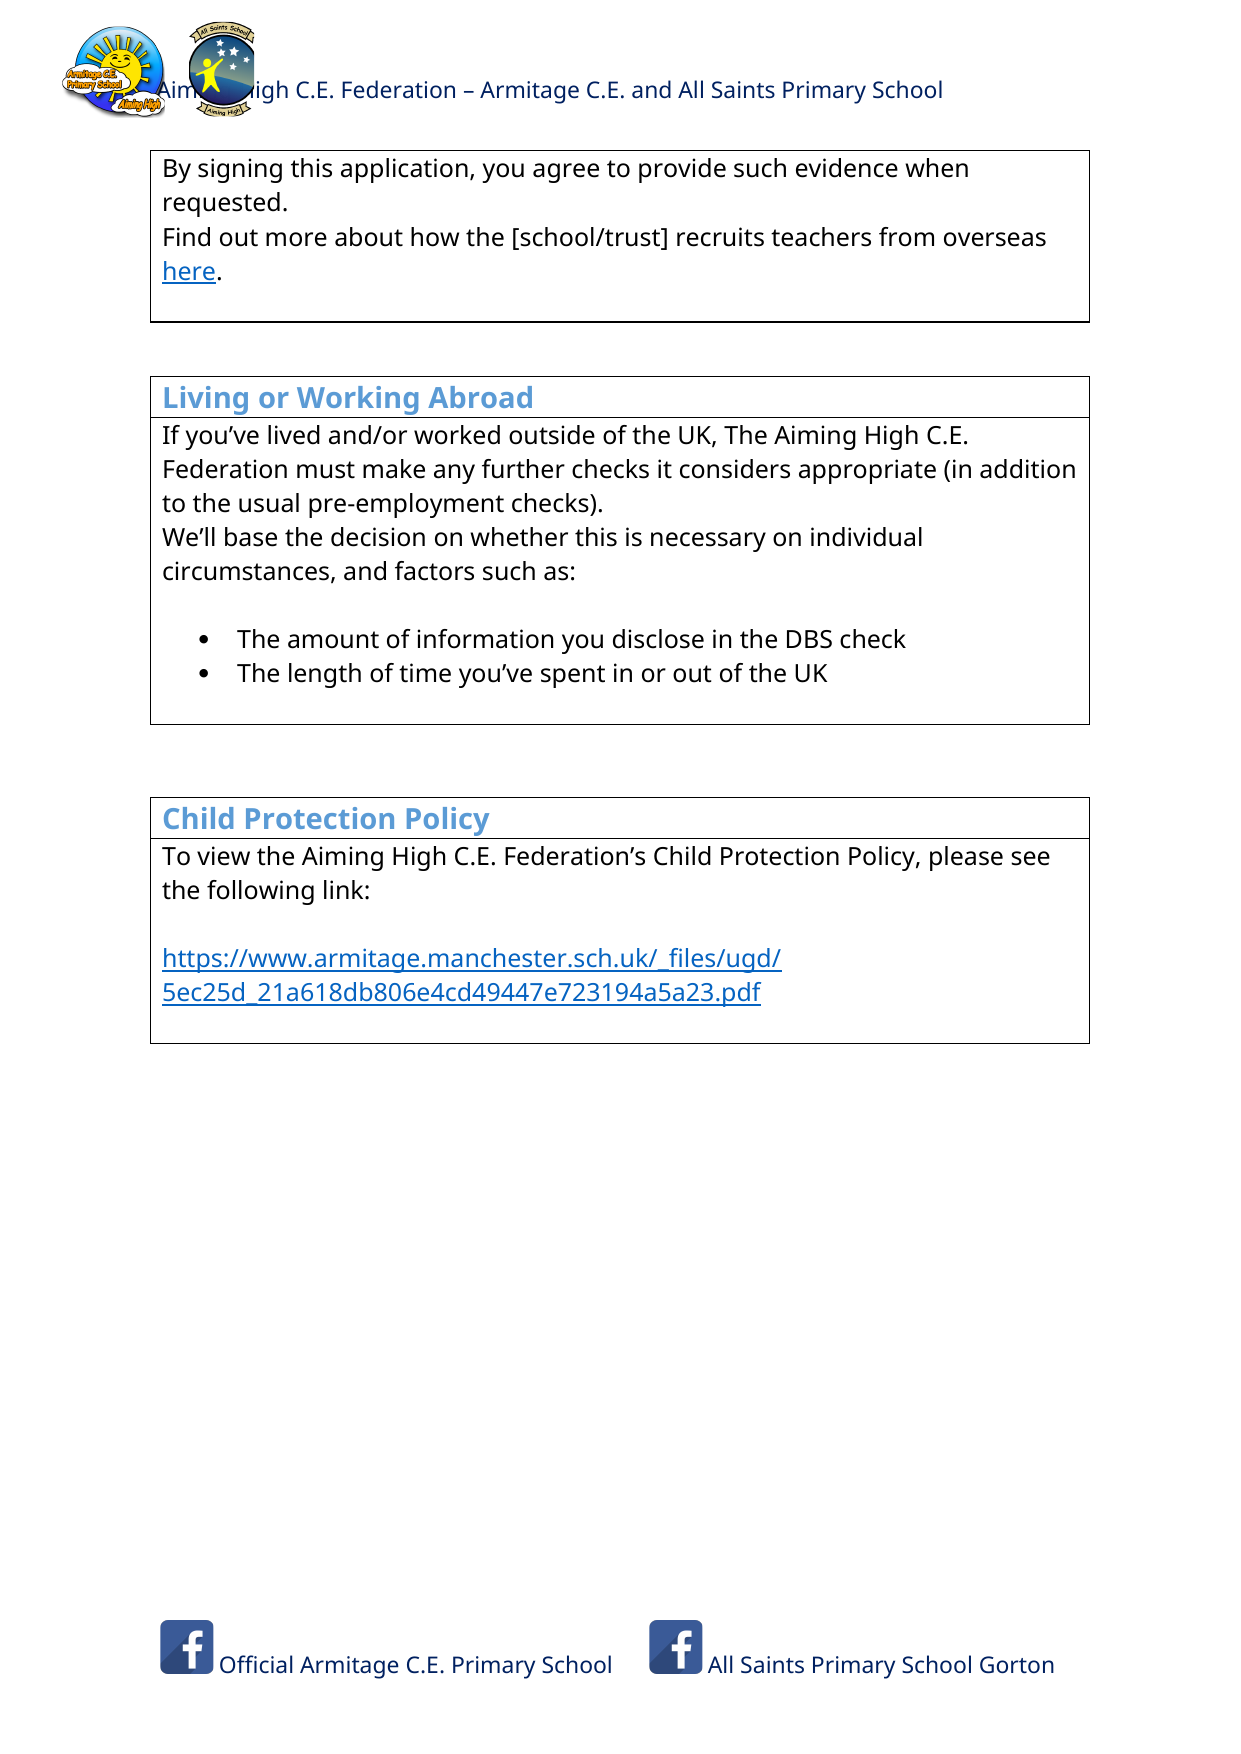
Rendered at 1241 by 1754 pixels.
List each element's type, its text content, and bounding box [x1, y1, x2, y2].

picture [649, 1620, 703, 1674]
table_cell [151, 151, 1089, 321]
table_header Living or Working Abroad [151, 377, 1089, 417]
picture [61, 26, 165, 118]
table_cell To view the Aiming High C.E. Federation’s Child Protection Policy, please see the following link: https://www.armitage.manchester.sch.uk/_files/ugd/5ec25d_21a618db806e4cd49447e723194a5a23.pdf [151, 839, 1089, 1043]
picture [160, 1620, 214, 1674]
table_cell If you’ve lived and/or worked outside of the UK, The Aiming High C.E. Federation must make any further checks it considers appropriate (in addition to the usual pre-employment checks). We’ll base the decision on whether this is necessary on individual circumstances, and factors such as: The amount of information you disclose in the DBS check The length of time you’ve spent in or out of the UK [151, 418, 1089, 724]
picture [188, 21, 255, 116]
table_header Child Protection Policy [151, 798, 1089, 838]
